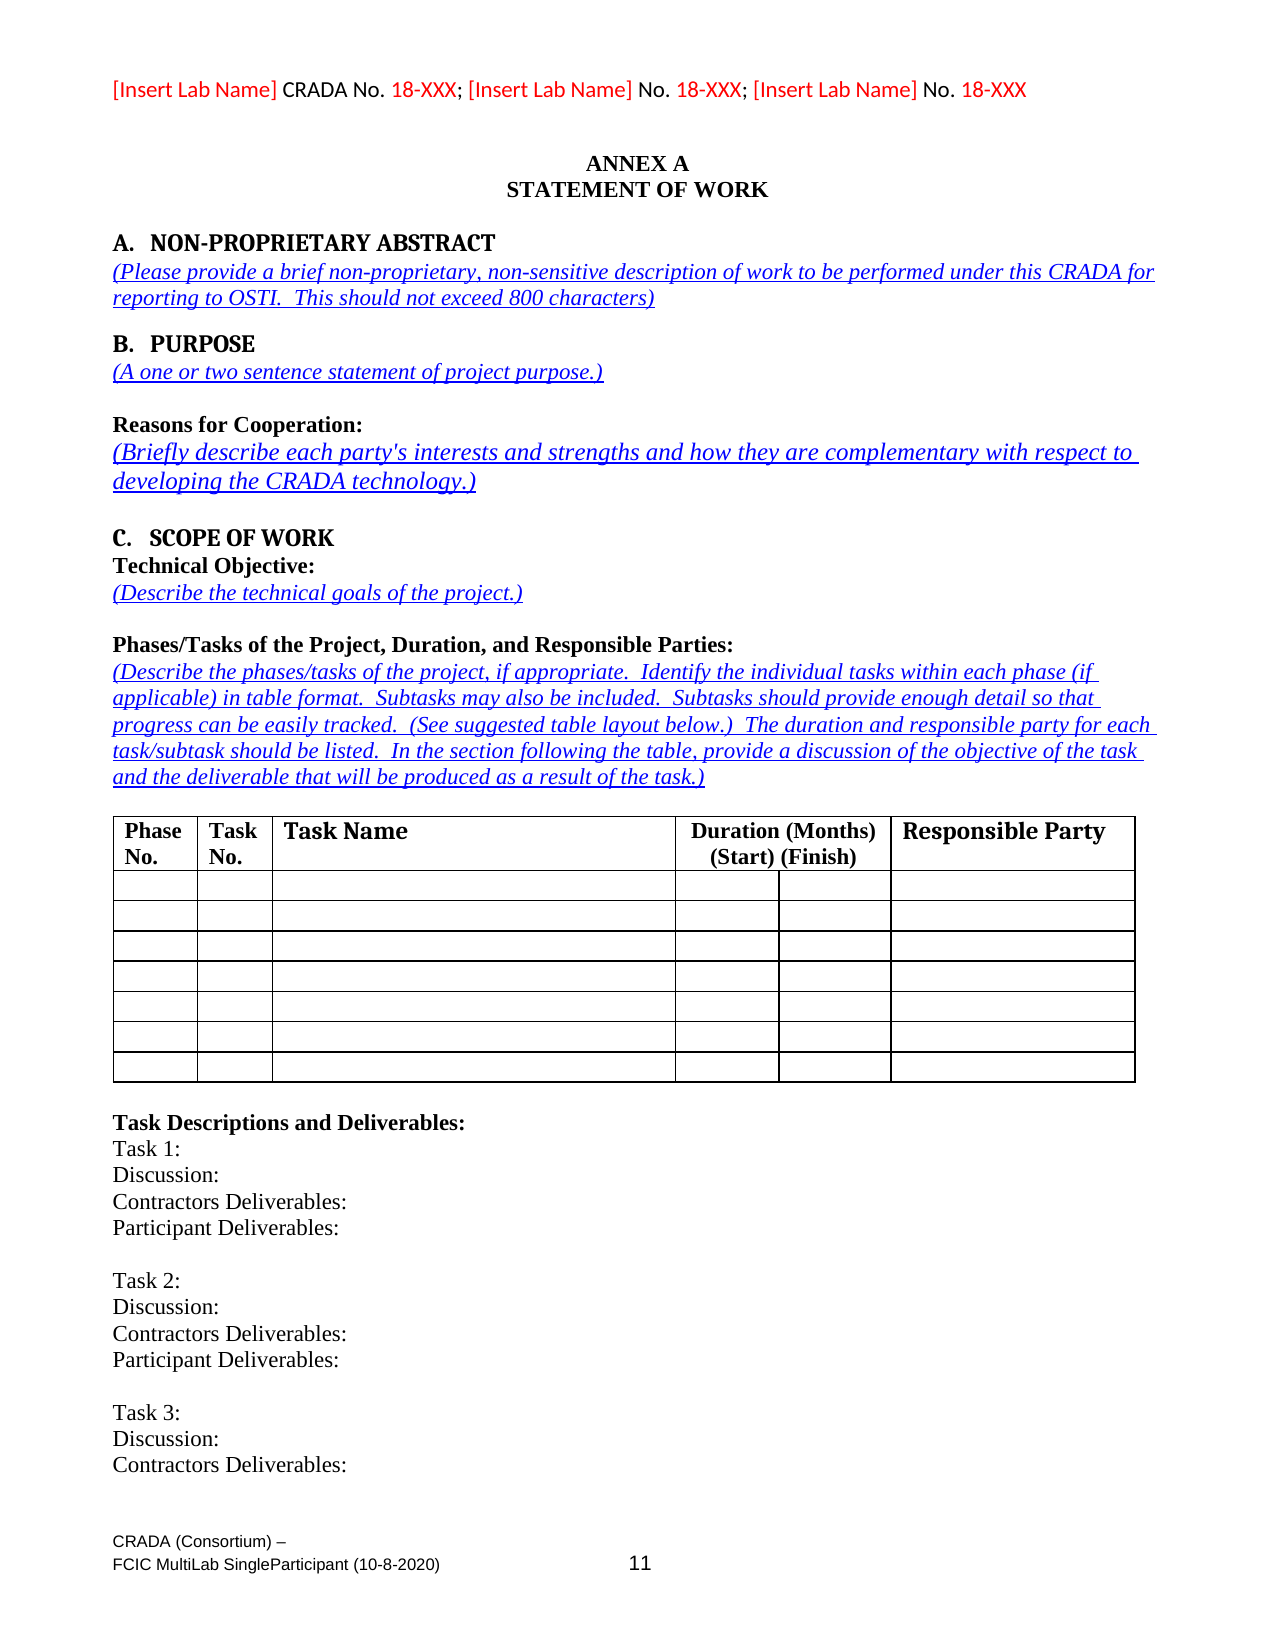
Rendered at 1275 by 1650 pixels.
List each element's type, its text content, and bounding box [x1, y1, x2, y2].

text Task 2: [112, 1267, 1162, 1293]
table_header TaskNo. [198, 817, 272, 870]
table_cell [198, 1022, 272, 1051]
table_cell [780, 1022, 890, 1051]
table_cell [273, 932, 675, 960]
table_cell [114, 992, 197, 1021]
text Technical Objective: [112, 552, 1162, 579]
table_cell [676, 992, 778, 1021]
table_cell [892, 962, 1134, 991]
table_cell [676, 1022, 778, 1051]
table_header PhaseNo. [114, 817, 197, 870]
table_cell [273, 1022, 675, 1051]
table_header Task Name [273, 817, 675, 870]
text Reasons for Cooperation: [112, 411, 1162, 437]
text Phases/Tasks of the Project, Duration, and Responsible Parties: [112, 632, 1162, 658]
table_cell [273, 1053, 675, 1081]
table_cell [273, 901, 675, 930]
text Contractors Deliverables: [112, 1451, 1162, 1478]
table_cell [780, 962, 890, 991]
table_cell [198, 992, 272, 1021]
table_cell [892, 1053, 1134, 1081]
text (Describe the technical goals of the project.) [112, 579, 1162, 605]
table_cell [198, 1053, 272, 1081]
text (Please provide a brief non-proprietary, non-sensitive description of work to be performed under this CRADA for reporting to OSTI. This should not exceed 800 characters) [112, 258, 1162, 311]
table_cell [780, 901, 890, 930]
list SCOPE OF WORK [112, 524, 1162, 552]
text Contractors Deliverables: [112, 1320, 1162, 1346]
table_header Responsible Party [892, 817, 1134, 870]
table_cell [114, 1053, 197, 1081]
table_cell [892, 932, 1134, 960]
table_cell [892, 1022, 1134, 1051]
table_cell [676, 871, 778, 899]
table_cell [780, 932, 890, 960]
text (A one or two sentence statement of project purpose.) [112, 358, 1162, 385]
table_cell [676, 1053, 778, 1081]
list PURPOSE [112, 330, 1162, 358]
text Participant Deliverables: [112, 1346, 1162, 1372]
text Discussion: [112, 1162, 1162, 1188]
table_cell [273, 992, 675, 1021]
text (Briefly describe each party's interests and strengths and how they are complementary with respect to developing the CRADA technology.) [112, 437, 1162, 495]
table_cell [676, 962, 778, 991]
table_cell [780, 992, 890, 1021]
text Task Descriptions and Deliverables: [112, 1109, 1162, 1135]
table_cell [273, 962, 675, 991]
table_cell [114, 962, 197, 991]
table_cell [676, 901, 778, 930]
text STATEMENT OF WORK [112, 176, 1162, 203]
table_cell [198, 932, 272, 960]
text Task 1: [112, 1135, 1162, 1162]
text Discussion: [112, 1293, 1162, 1320]
table_cell [892, 901, 1134, 930]
table_cell [114, 901, 197, 930]
table_cell [273, 871, 675, 899]
text Task 3: [112, 1399, 1162, 1425]
table_cell [114, 1022, 197, 1051]
table_cell [892, 871, 1134, 899]
table_cell [198, 901, 272, 930]
table_cell [198, 962, 272, 991]
text ANNEX A [112, 150, 1162, 176]
table_header Duration (Months) (Start) (Finish) [676, 817, 890, 870]
table_cell [892, 992, 1134, 1021]
text Contractors Deliverables: [112, 1188, 1162, 1214]
list NON-PROPRIETARY ABSTRACT [112, 229, 1162, 258]
table_cell [114, 932, 197, 960]
table_cell [780, 871, 890, 899]
text Participant Deliverables: [112, 1214, 1162, 1241]
table_cell [780, 1053, 890, 1081]
table_cell [114, 871, 197, 899]
text (Describe the phases/tasks of the project, if appropriate. Identify the individual tasks within each phase (if applicable) in table format. Subtasks may also be included. Subtasks should provide enough detail so that progress can be easily tracked. (See suggested table layout below.) The duration and responsible party for each task/subtask should be listed. In the section following the table, provide a discussion of the objective of the task and the deliverable that will be produced as a result of the task.) [112, 658, 1162, 790]
table_cell [676, 932, 778, 960]
text Discussion: [112, 1425, 1162, 1451]
table_cell [198, 871, 272, 899]
